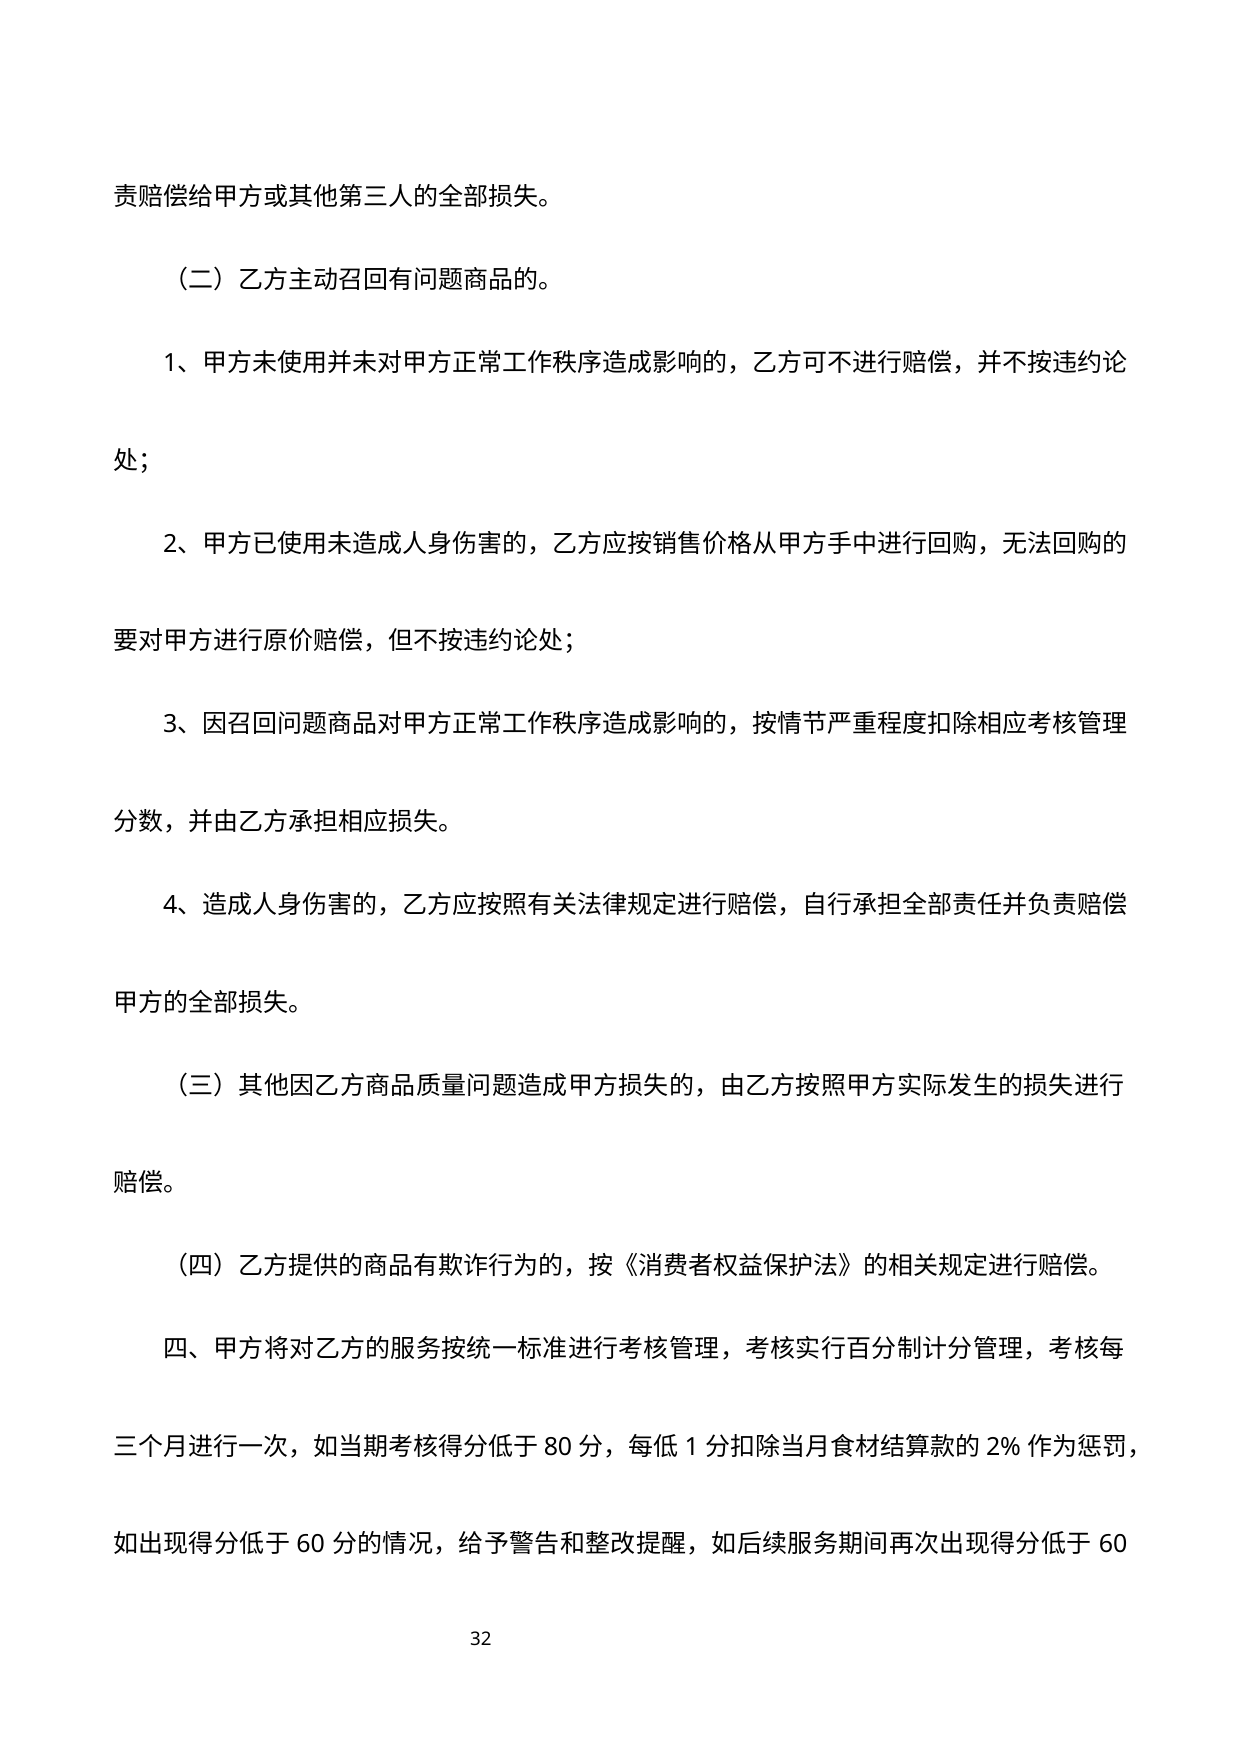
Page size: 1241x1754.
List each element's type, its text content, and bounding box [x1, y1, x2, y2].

text （二）乙方主动召回有问题商品的。 [113, 245, 1127, 310]
text 2、甲方已使用未造成人身伤害的，乙方应按销售价格从甲方手中进行回购，无法回购的要对甲方进行原价赔偿，但不按违约论处； [113, 509, 1127, 671]
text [113, 1314, 1127, 1574]
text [113, 162, 1127, 227]
text （四）乙方提供的商品有欺诈行为的，按《消费者权益保护法》的相关规定进行赔偿。 [113, 1231, 1127, 1296]
text 1、甲方未使用并未对甲方正常工作秩序造成影响的，乙方可不进行赔偿，并不按违约论处； [113, 328, 1127, 491]
text （三）其他因乙方商品质量问题造成甲方损失的，由乙方按照甲方实际发生的损失进行赔偿。 [113, 1051, 1127, 1213]
text 3、因召回问题商品对甲方正常工作秩序造成影响的，按情节严重程度扣除相应考核管理分数，并由乙方承担相应损失。 [113, 689, 1127, 852]
text 4、造成人身伤害的，乙方应按照有关法律规定进行赔偿，自行承担全部责任并负责赔偿甲方的全部损失。 [113, 870, 1127, 1033]
